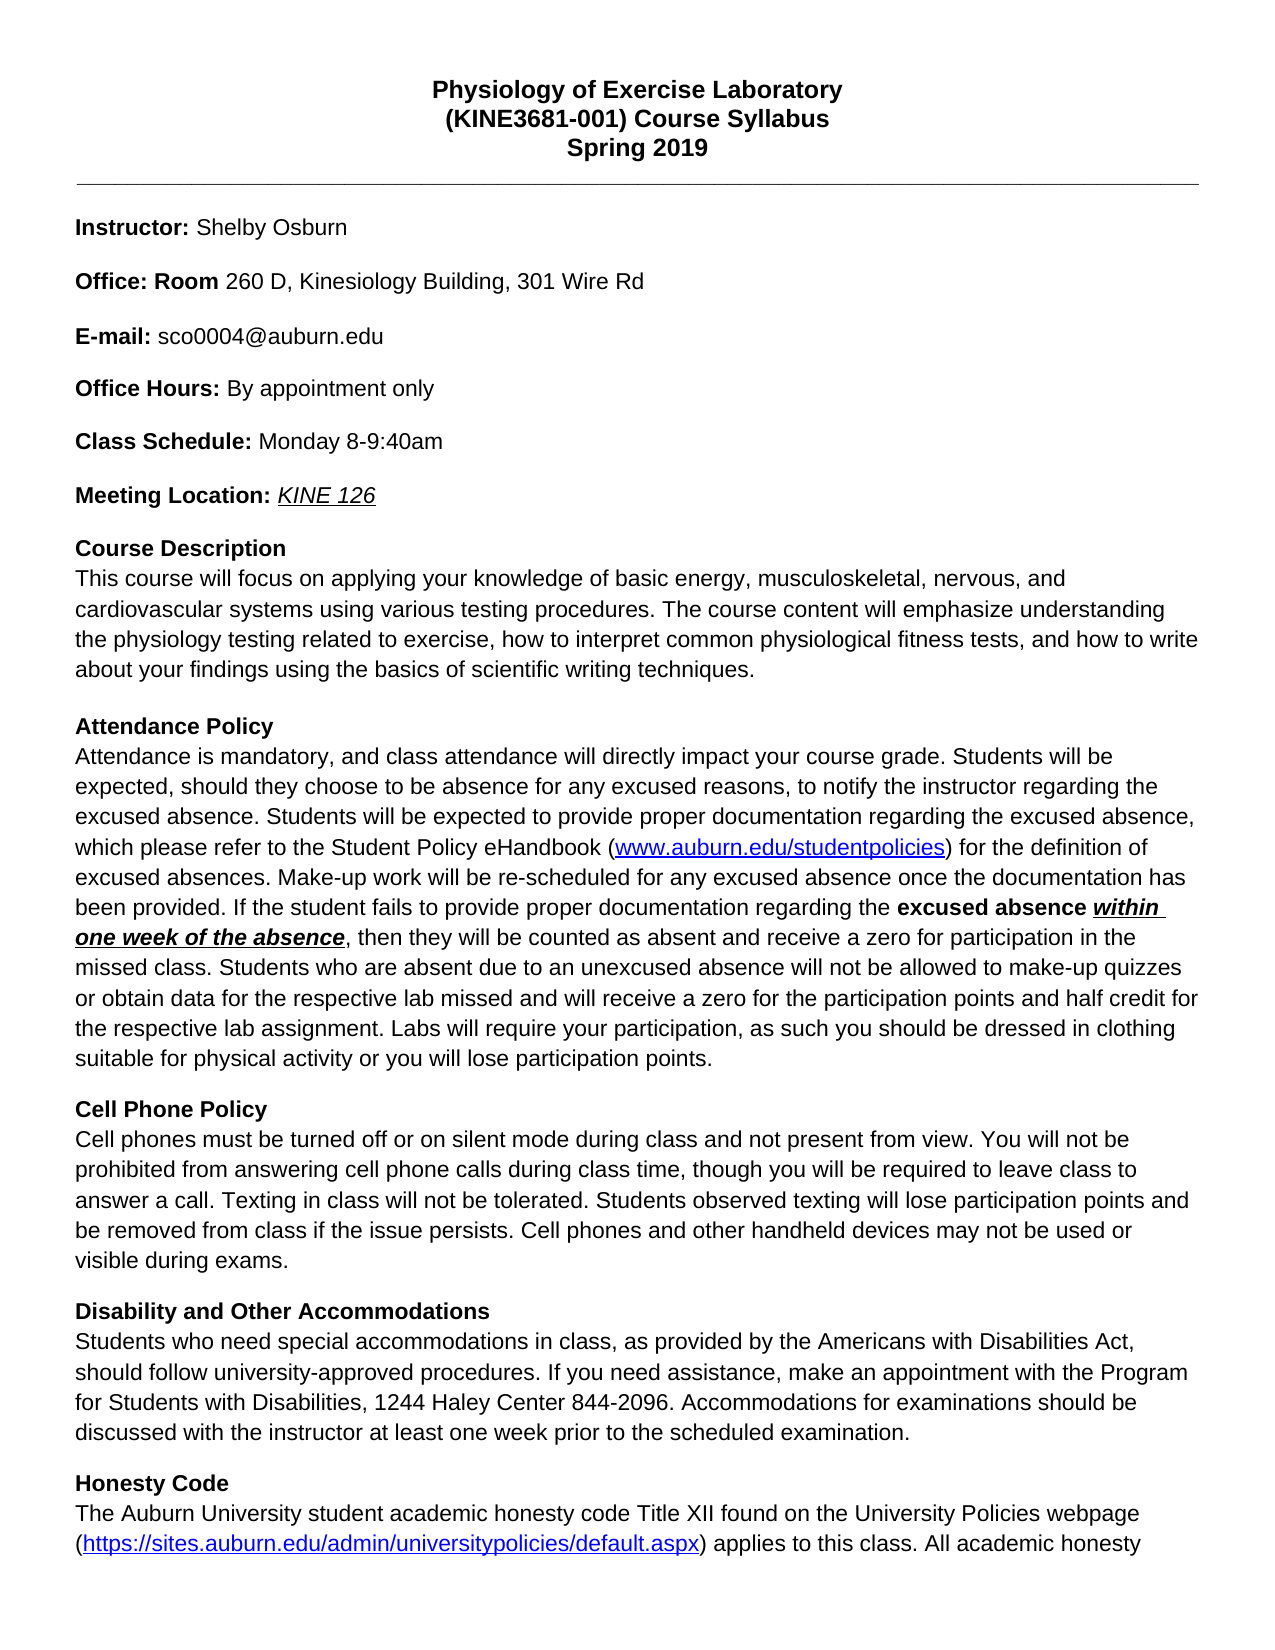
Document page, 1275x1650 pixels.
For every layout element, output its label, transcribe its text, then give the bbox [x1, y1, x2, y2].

text Spring 2019 [75, 132, 1200, 161]
text Disability and Other Accommodations Students who need special accommodations in class, as provided by the Americans with Disabilities Act, should follow university-approved procedures. If you need assistance, make an appointment with the Program for Students with Disabilities, 1244 Haley Center 844-2096. Accommodations for examinations should be discussed with the instructor at least one week prior to the scheduled examination. [75, 1298, 1200, 1445]
text Cell Phone Policy Cell phones must be turned off or on silent mode during class and not present from view. You will not be prohibited from answering cell phone calls during class time, though you will be required to leave class to answer a call. Texting in class will not be tolerated. Students observed texting will lose participation points and be removed from class if the issue persists. Cell phones and other handheld devices may not be used or visible during exams. [75, 1096, 1200, 1273]
text Physiology of Exercise Laboratory [75, 75, 1200, 104]
text Attendance Policy Attendance is mandatory, and class attendance will directly impact your course grade. Students will be expected, should they choose to be absence for any excused reasons, to notify the instructor regarding the excused absence. Students will be expected to provide proper documentation regarding the excused absence, which please refer to the Student Policy eHandbook (www.auburn.edu/studentpolicies) for the definition of excused absences. Make-up work will be re-scheduled for any excused absence once the documentation has been provided. If the student fails to provide proper documentation regarding the excused absence within one week of the absence, then they will be counted as absent and receive a zero for participation in the missed class. Students who are absent due to an unexcused absence will not be allowed to make-up quizzes or obtain data for the respective lab missed and will receive a zero for the participation points and half credit for the respective lab assignment. Labs will require your participation, as such you should be dressed in clothing suitable for physical activity or you will lose participation points. [75, 713, 1200, 1071]
text Course Description [75, 535, 1200, 562]
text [75, 1470, 1200, 1557]
text Meeting Location: KINE 126 [75, 482, 1200, 509]
text Office Hours: By appointment only [75, 375, 1200, 402]
text Class Schedule: Monday 8-9:40am [75, 428, 1200, 454]
text ________________________________________________________________________________________ [75, 161, 1200, 188]
text This course will focus on applying your knowledge of basic energy, musculoskeletal, nervous, and cardiovascular systems using various testing procedures. The course content will emphasize understanding the physiology testing related to exercise, how to interpret common physiological fitness tests, and how to write about your findings using the basics of scientific writing techniques. [75, 565, 1200, 682]
text Instructor: Shelby Osburn [75, 214, 1200, 268]
text E-mail: sco0004@auburn.edu [75, 323, 1200, 349]
text (KINE3681-001) Course Syllabus [75, 104, 1200, 132]
text Office: Room 260 D, Kinesiology Building, 301 Wire Rd [75, 268, 1200, 323]
